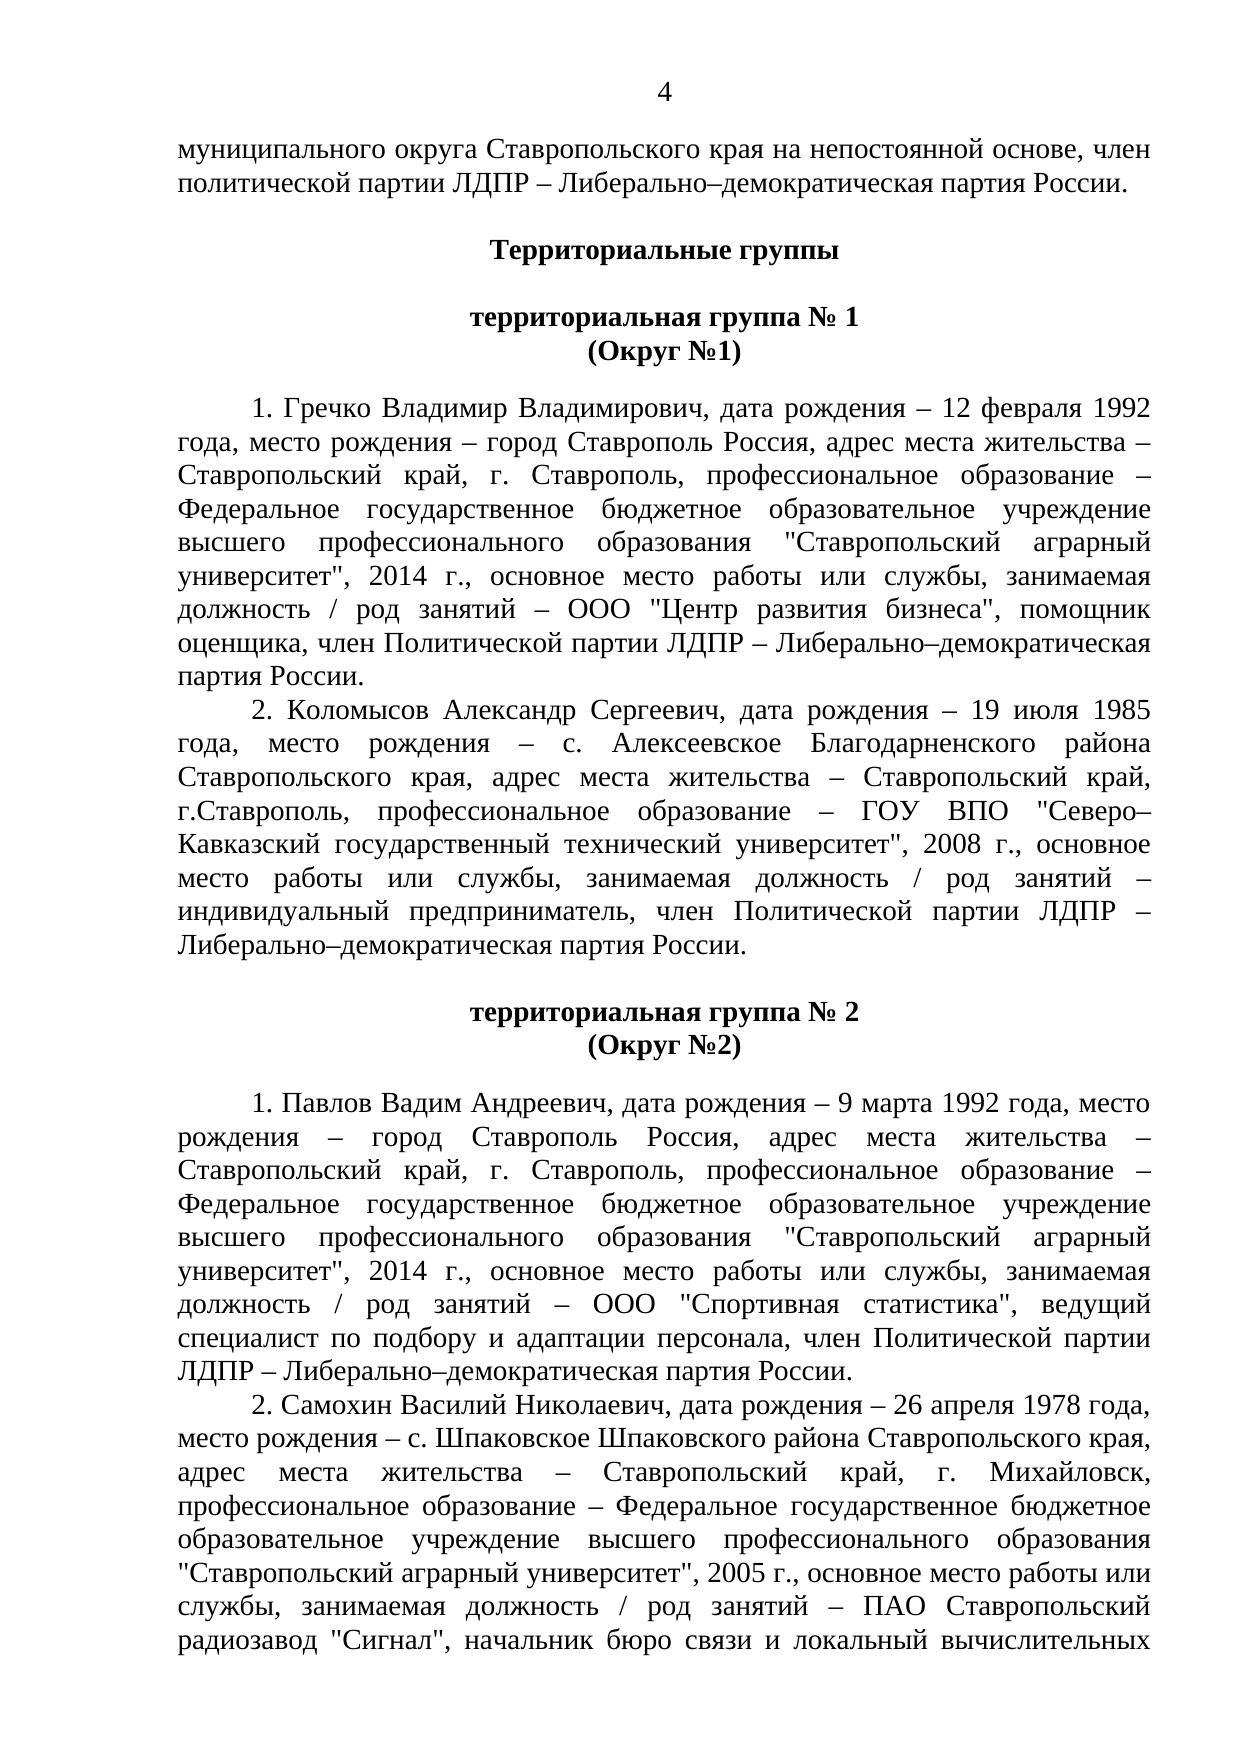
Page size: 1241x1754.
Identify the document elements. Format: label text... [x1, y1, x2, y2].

text территориальная группа № 2 (Округ №2) [177, 994, 1152, 1085]
text территориальная группа № 1 (Округ №1) [177, 266, 1152, 390]
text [177, 131, 1152, 198]
text 1. Гречко Владимир Владимирович, дата рождения – 12 февраля 1992 года, место рождения – город Ставрополь Россия, адрес места жительства – Ставропольский край, г. Ставрополь, профессиональное образование – Федеральное государственное бюджетное образовательное учреждение высшего профессионального образования "Ставропольский аграрный университет", 2014 г., основное место работы или службы, занимаемая должность / род занятий – ООО "Центр развития бизнеса", помощник оценщика, член Политической партии ЛДПР – Либерально–демократическая партия России. [177, 390, 1152, 692]
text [177, 1387, 1152, 1655]
text Территориальные группы [177, 232, 1152, 266]
text 1. Павлов Вадим Андреевич, дата рождения – 9 марта 1992 года, место рождения – город Ставрополь Россия, адрес места жительства – Ставропольский край, г. Ставрополь, профессиональное образование – Федеральное государственное бюджетное образовательное учреждение высшего профессионального образования "Ставропольский аграрный университет", 2014 г., основное место работы или службы, занимаемая должность / род занятий – ООО "Спортивная статистика", ведущий специалист по подбору и адаптации персонала, член Политической партии ЛДПР – Либерально–демократическая партия России. [177, 1085, 1152, 1387]
text 2. Коломысов Александр Сергеевич, дата рождения – 19 июля 1985 года, место рождения – с. Алексеевское Благодарненского района Ставропольского края, адрес места жительства – Ставропольский край, г.Ставрополь, профессиональное образование – ГОУ ВПО "Северо–Кавказский государственный технический университет", 2008 г., основное место работы или службы, занимаемая должность / род занятий – индивидуальный предприниматель, член Политической партии ЛДПР – Либерально–демократическая партия России. [177, 692, 1152, 960]
